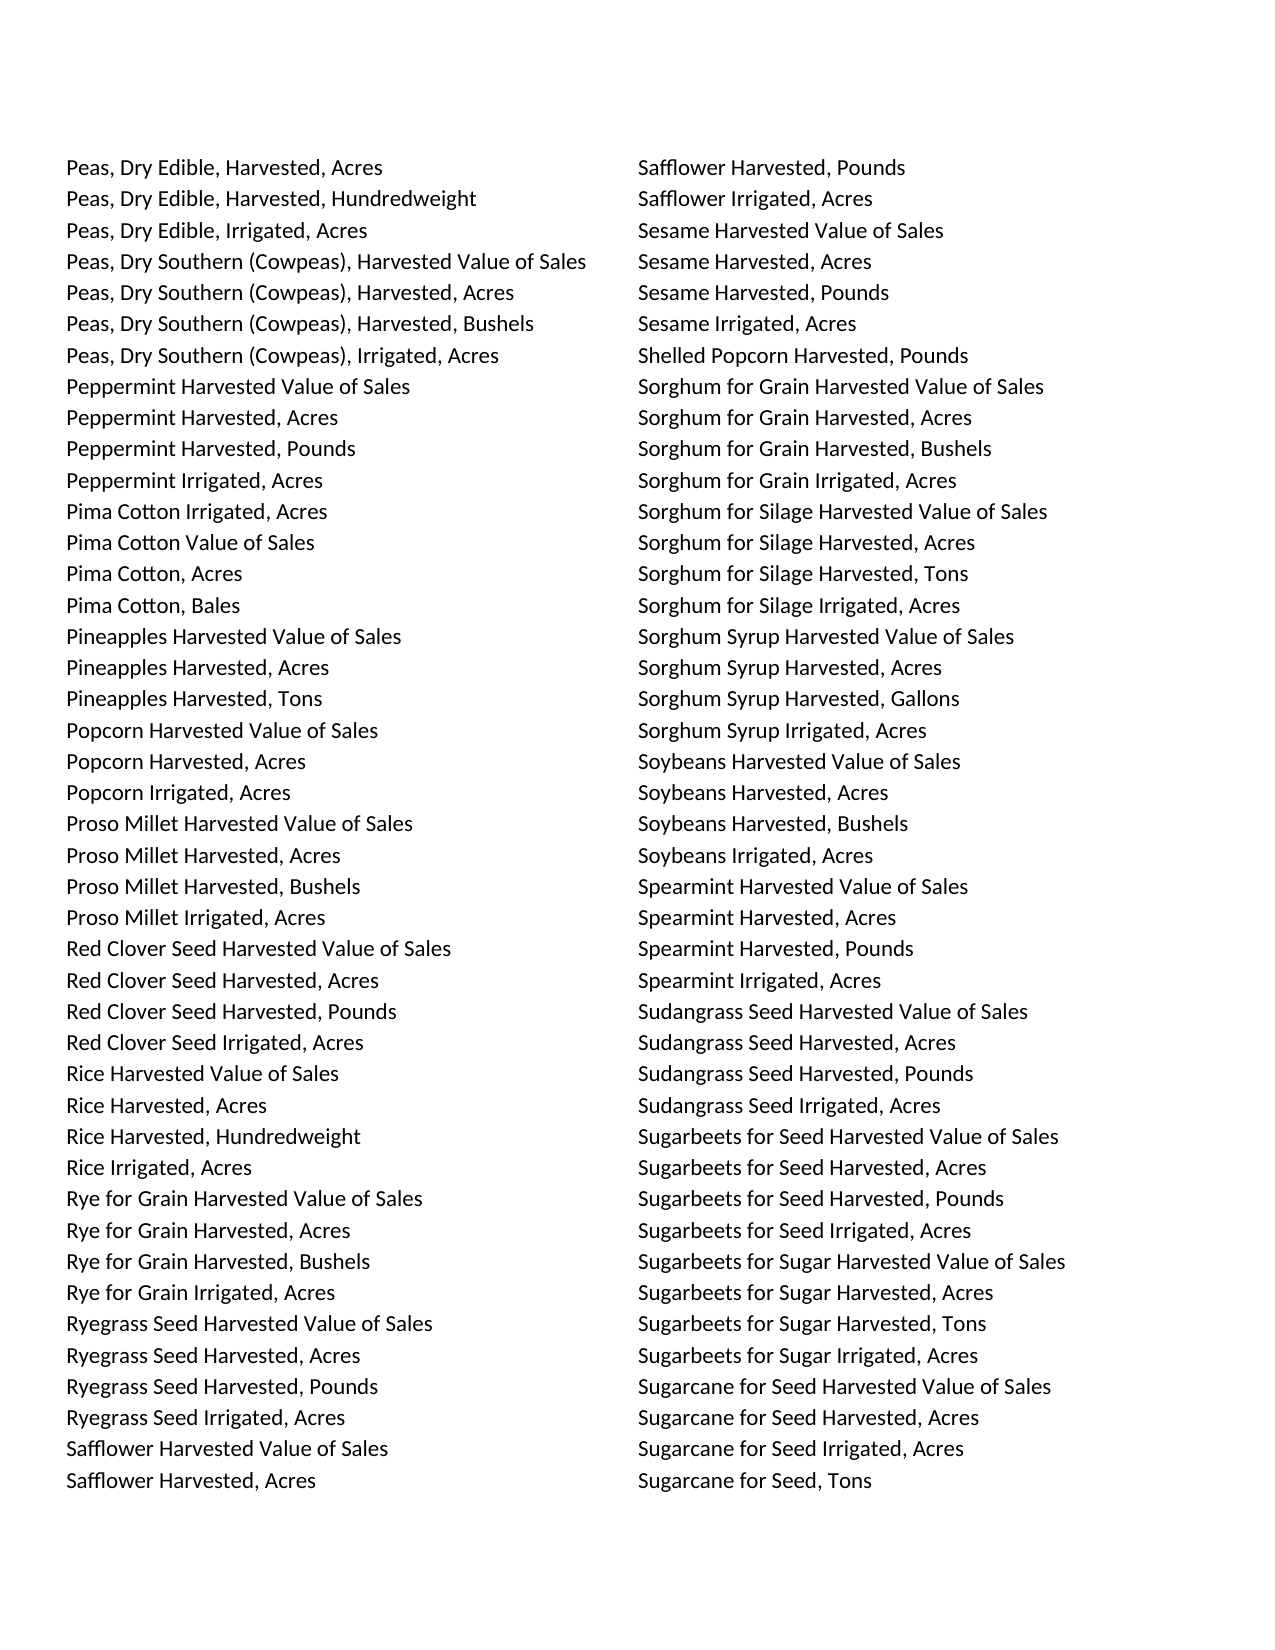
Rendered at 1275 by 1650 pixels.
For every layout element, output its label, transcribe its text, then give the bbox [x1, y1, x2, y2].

table_cell Safflower Irrigated, Acres [627, 181, 1275, 212]
table_cell Sugarbeets for Seed Harvested Value of Sales [627, 1119, 1275, 1150]
table_cell Rice Harvested, Acres [55, 1088, 591, 1119]
table_cell Safflower Harvested, Pounds [627, 150, 1275, 181]
table_cell Sorghum for Silage Harvested, Acres [627, 525, 1275, 556]
table_cell Rice Harvested, Hundredweight [55, 1119, 591, 1150]
table_cell Ryegrass Seed Irrigated, Acres [55, 1400, 591, 1431]
table_cell Peas, Dry Southern (Cowpeas), Harvested, Bushels [55, 306, 591, 337]
table_cell Soybeans Harvested, Bushels [627, 806, 1275, 837]
table_cell Soybeans Harvested Value of Sales [627, 744, 1275, 775]
table_cell Sugarbeets for Sugar Harvested, Acres [627, 1275, 1275, 1306]
table_cell Sesame Harvested, Acres [627, 244, 1275, 275]
table_cell Proso Millet Irrigated, Acres [55, 900, 591, 931]
table_cell Rice Harvested Value of Sales [55, 1056, 591, 1087]
table_cell Sugarbeets for Sugar Harvested Value of Sales [627, 1244, 1275, 1275]
table_cell Red Clover Seed Harvested, Acres [55, 963, 591, 994]
table_cell Spearmint Harvested Value of Sales [627, 869, 1275, 900]
table_cell Proso Millet Harvested Value of Sales [55, 806, 591, 837]
table_cell Peas, Dry Southern (Cowpeas), Harvested, Acres [55, 275, 591, 306]
table_cell Safflower Harvested, Acres [55, 1463, 591, 1494]
table_cell Rye for Grain Irrigated, Acres [55, 1275, 591, 1306]
table_cell Sugarbeets for Seed Harvested, Acres [627, 1150, 1275, 1181]
table_cell Sudangrass Seed Irrigated, Acres [627, 1088, 1275, 1119]
table_cell Peppermint Harvested Value of Sales [55, 369, 591, 400]
table_cell Soybeans Harvested, Acres [627, 775, 1275, 806]
table_cell Sugarbeets for Sugar Irrigated, Acres [627, 1338, 1275, 1369]
table_cell Popcorn Harvested Value of Sales [55, 713, 591, 744]
table_cell Pineapples Harvested, Tons [55, 681, 591, 712]
table_cell Pima Cotton, Bales [55, 588, 591, 619]
table_cell Sorghum for Grain Harvested Value of Sales [627, 369, 1275, 400]
table_cell Safflower Harvested Value of Sales [55, 1431, 591, 1462]
table_cell Popcorn Irrigated, Acres [55, 775, 591, 806]
table_cell Sorghum for Silage Irrigated, Acres [627, 588, 1275, 619]
table_cell Rice Irrigated, Acres [55, 1150, 591, 1181]
table_cell Spearmint Irrigated, Acres [627, 963, 1275, 994]
table_cell Pima Cotton Value of Sales [55, 525, 591, 556]
table_cell Sorghum Syrup Harvested, Acres [627, 650, 1275, 681]
table_cell Sugarcane for Seed Harvested Value of Sales [627, 1369, 1275, 1400]
table_cell Peas, Dry Southern (Cowpeas), Irrigated, Acres [55, 338, 591, 369]
table_cell Ryegrass Seed Harvested Value of Sales [55, 1306, 591, 1337]
table_cell Spearmint Harvested, Acres [627, 900, 1275, 931]
table_cell Sugarcane for Seed Harvested, Acres [627, 1400, 1275, 1431]
table_cell Peas, Dry Edible, Harvested, Hundredweight [55, 181, 591, 212]
table_cell Peppermint Irrigated, Acres [55, 463, 591, 494]
table_cell Red Clover Seed Harvested Value of Sales [55, 931, 591, 962]
table_cell Spearmint Harvested, Pounds [627, 931, 1275, 962]
table_cell Rye for Grain Harvested, Bushels [55, 1244, 591, 1275]
table_cell Sudangrass Seed Harvested, Pounds [627, 1056, 1275, 1087]
table_cell Ryegrass Seed Harvested, Acres [55, 1338, 591, 1369]
table_cell Peppermint Harvested, Pounds [55, 431, 591, 462]
table_cell Sorghum Syrup Harvested, Gallons [627, 681, 1275, 712]
table_cell Sugarcane for Seed Irrigated, Acres [627, 1431, 1275, 1462]
table_cell Peas, Dry Southern (Cowpeas), Harvested Value of Sales [55, 244, 591, 275]
table_cell Sudangrass Seed Harvested, Acres [627, 1025, 1275, 1056]
table_cell Ryegrass Seed Harvested, Pounds [55, 1369, 591, 1400]
table_cell Rye for Grain Harvested, Acres [55, 1213, 591, 1244]
table_cell Rye for Grain Harvested Value of Sales [55, 1181, 591, 1212]
table_cell Sorghum for Silage Harvested Value of Sales [627, 494, 1275, 525]
table_cell Soybeans Irrigated, Acres [627, 838, 1275, 869]
table_cell Proso Millet Harvested, Bushels [55, 869, 591, 900]
table_cell Pima Cotton Irrigated, Acres [55, 494, 591, 525]
table_cell Peas, Dry Edible, Irrigated, Acres [55, 213, 591, 244]
table_cell Pima Cotton, Acres [55, 556, 591, 587]
table_cell Sugarbeets for Sugar Harvested, Tons [627, 1306, 1275, 1337]
table_cell Pineapples Harvested, Acres [55, 650, 591, 681]
table_cell Sugarbeets for Seed Irrigated, Acres [627, 1213, 1275, 1244]
table_cell Peppermint Harvested, Acres [55, 400, 591, 431]
table_cell Sorghum Syrup Harvested Value of Sales [627, 619, 1275, 650]
table_cell Proso Millet Harvested, Acres [55, 838, 591, 869]
table_cell Sorghum for Grain Harvested, Acres [627, 400, 1275, 431]
table_cell Sorghum for Silage Harvested, Tons [627, 556, 1275, 587]
table_cell Sugarbeets for Seed Harvested, Pounds [627, 1181, 1275, 1212]
table_cell Sorghum Syrup Irrigated, Acres [627, 713, 1275, 744]
table_cell Sesame Harvested, Pounds [627, 275, 1275, 306]
table_cell Sorghum for Grain Harvested, Bushels [627, 431, 1275, 462]
table_cell Shelled Popcorn Harvested, Pounds [627, 338, 1275, 369]
table_cell Peas, Dry Edible, Harvested, Acres [55, 150, 591, 181]
table_cell Sugarcane for Seed, Tons [627, 1463, 1275, 1494]
table_cell Sorghum for Grain Irrigated, Acres [627, 463, 1275, 494]
table_cell Sudangrass Seed Harvested Value of Sales [627, 994, 1275, 1025]
table_cell Pineapples Harvested Value of Sales [55, 619, 591, 650]
table_cell Sesame Irrigated, Acres [627, 306, 1275, 337]
table_cell Popcorn Harvested, Acres [55, 744, 591, 775]
table_cell Red Clover Seed Irrigated, Acres [55, 1025, 591, 1056]
table_cell Sesame Harvested Value of Sales [627, 213, 1275, 244]
table_cell Red Clover Seed Harvested, Pounds [55, 994, 591, 1025]
